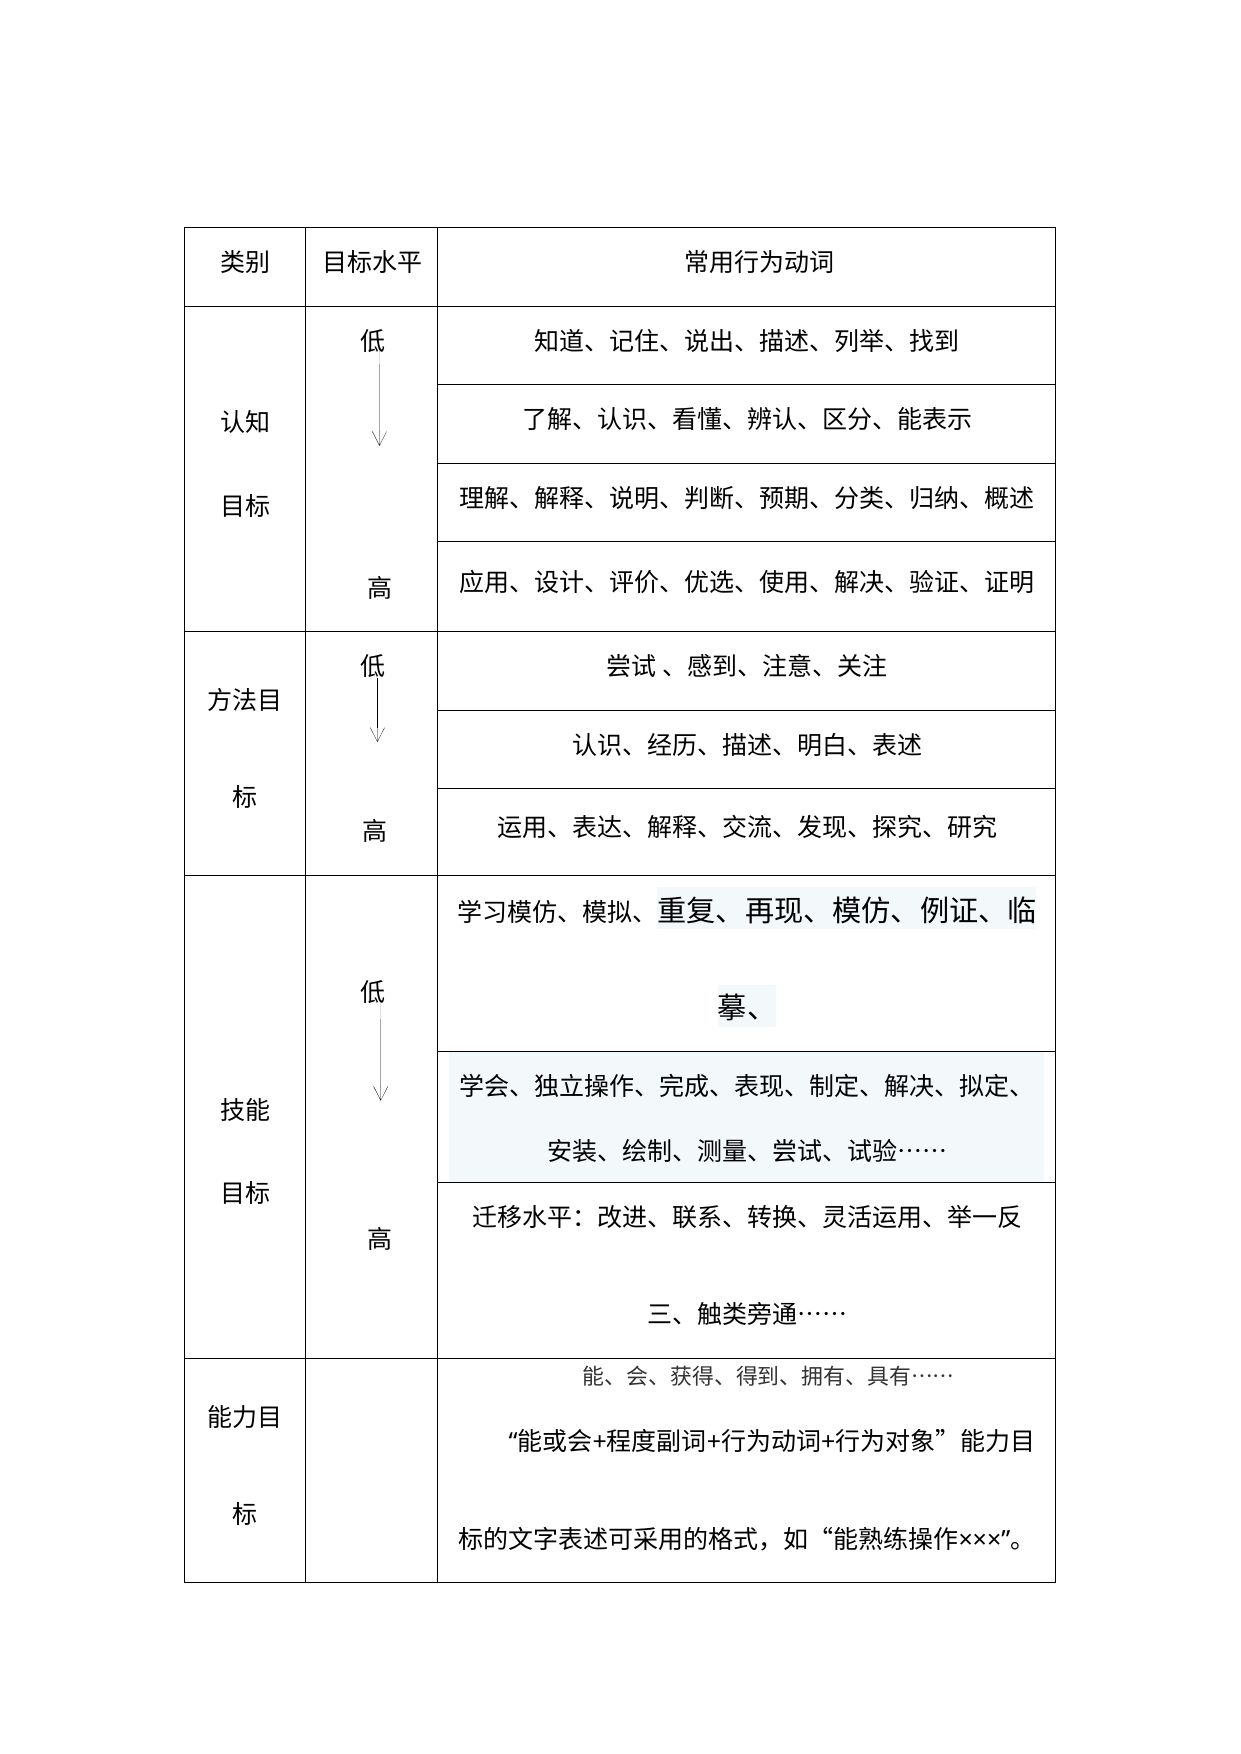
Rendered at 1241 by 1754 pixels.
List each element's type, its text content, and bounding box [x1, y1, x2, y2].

table_cell 低 高 [306, 632, 437, 875]
table_cell 认知 目标 [185, 307, 305, 631]
table_cell 技能 目标 [185, 876, 305, 1358]
table_cell 低 高 [306, 876, 437, 1358]
table_cell 迁移水平：改进、联系、转换、灵活运用、举一反三、触类旁通…… [438, 1183, 1055, 1358]
table_cell 学习模仿、模拟、重复、再现、模仿、例证、临摹、 [438, 876, 1055, 1051]
table_cell 低 高 [306, 307, 437, 631]
table_header 类别 [185, 228, 305, 306]
table_cell 理解、解释、说明、判断、预期、分类、归纳、概述 [438, 464, 1055, 541]
table_cell 运用、表达、解释、交流、发现、探究、研究 [438, 789, 1055, 875]
table_cell 知道、记住、说出、描述、列举、找到 [438, 307, 1055, 384]
table_header 常用行为动词 [438, 228, 1055, 306]
table_cell 尝试 、感到、注意、关注 [438, 632, 1055, 710]
table_header 目标水平 [306, 228, 437, 306]
table_cell 应用、设计、评价、优选、使用、解决、验证、证明 [438, 542, 1055, 631]
table_cell 能、会、获得、得到、拥有、具有…… “能或会+程度副词+行为动词+行为对象”能力目标的文字表述可采用的格式，如“能熟练操作×××”。 [438, 1359, 1055, 1582]
table_cell 方法目标 [185, 632, 305, 875]
table_cell 能力目标 [185, 1359, 305, 1582]
table_cell 了解、认识、看懂、辨认、区分、能表示 [438, 385, 1055, 463]
table_cell [306, 1359, 437, 1582]
table_cell 认识、经历、描述、明白、表述 [438, 711, 1055, 788]
